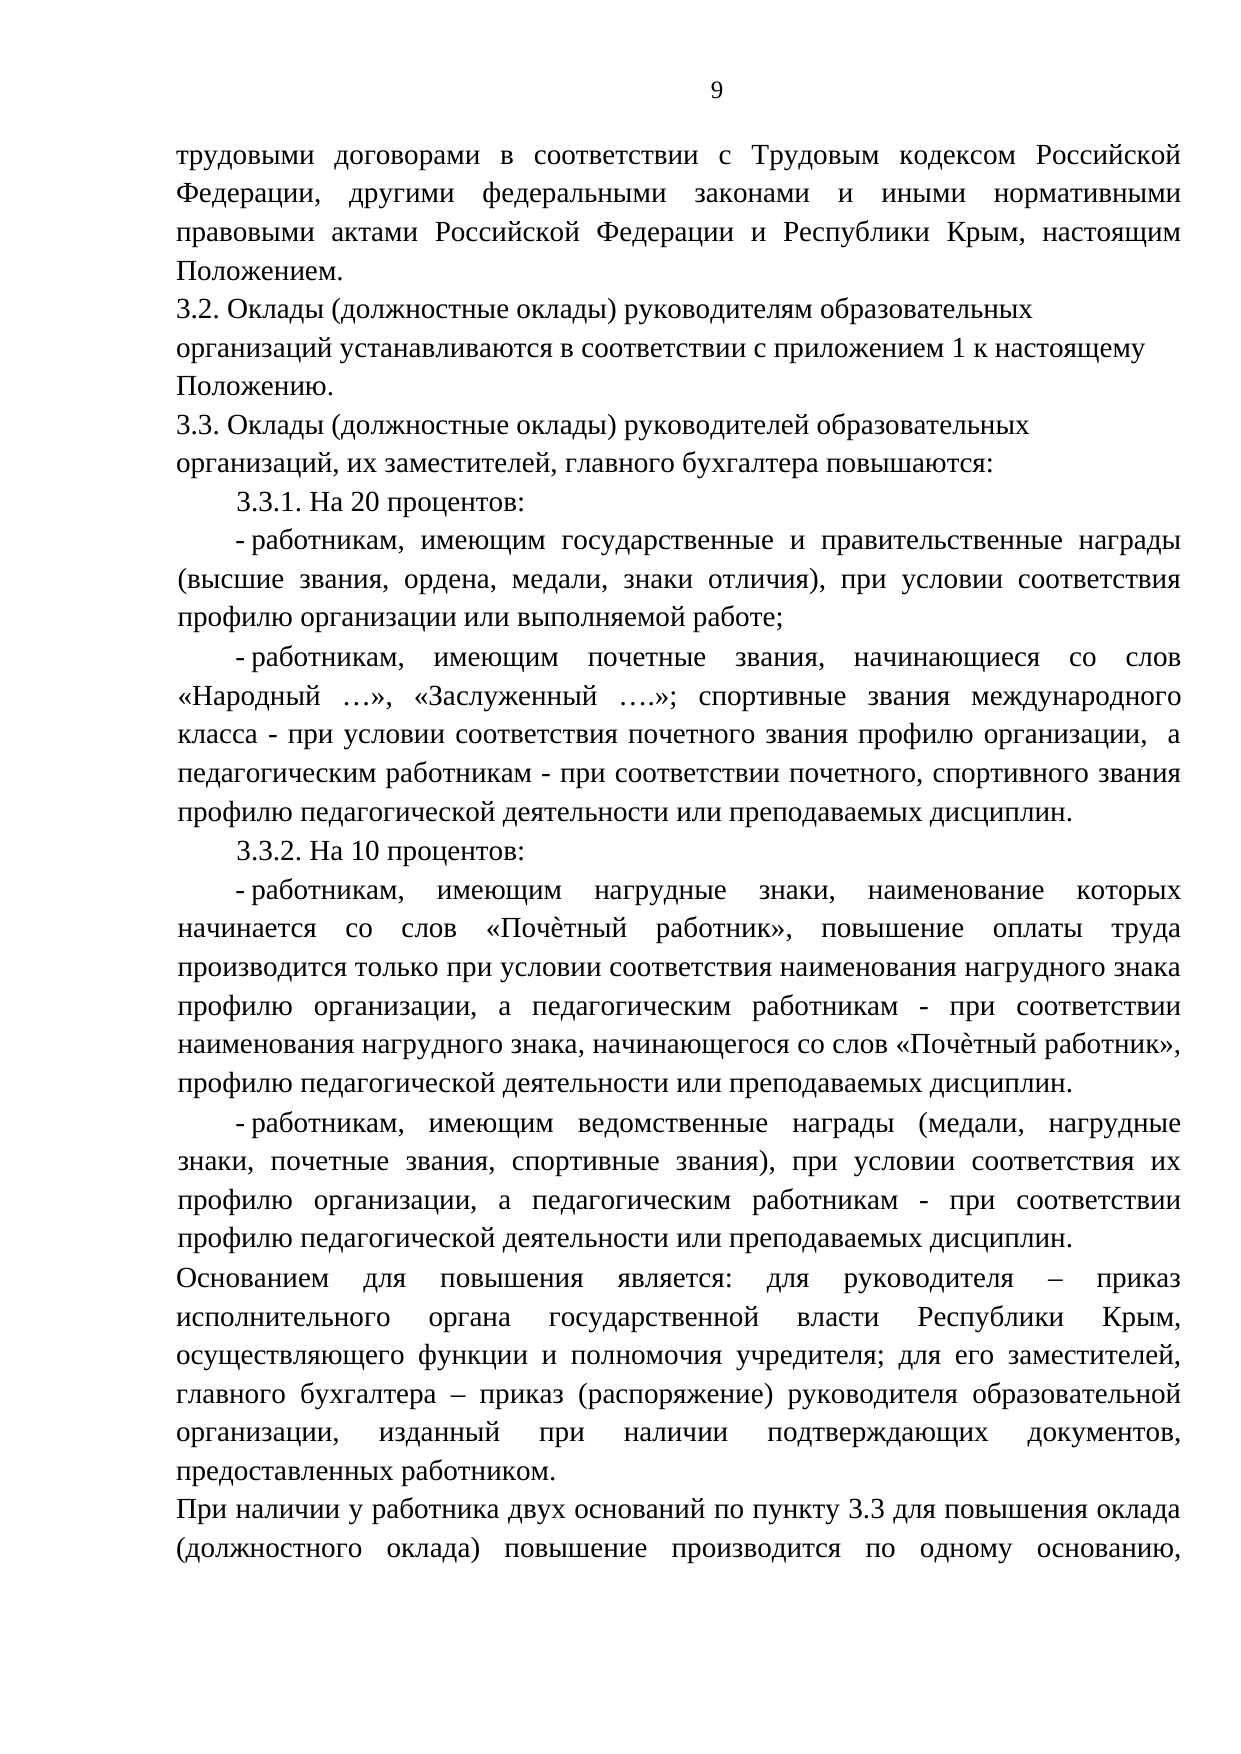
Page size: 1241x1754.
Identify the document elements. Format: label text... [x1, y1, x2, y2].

list работникам, имеющим почетные звания, начинающиеся со слов «Народный …», «Заслуженный ….»; спортивные звания международного класса - при условии соответствия почетного звания профилю организации, а педагогическим работникам - при соответствии почетного, спортивного звания профилю педагогической деятельности или преподаваемых дисциплин. [177, 639, 1182, 827]
text 3.2. Оклады (должностные оклады) руководителям образовательных организаций устанавливаются в соответствии с приложением 1 к настоящему Положению. [176, 291, 1182, 402]
text 3.3. Оклады (должностные оклады) руководителей образовательных организаций, их заместителей, главного бухгалтера повышаются: [176, 407, 1182, 479]
list работникам, имеющим ведомственные награды (медали, нагрудные знаки, почетные звания, спортивные звания), при условии соответствия их профилю организации, а педагогическим работникам - при соответствии профилю педагогической деятельности или преподаваемых дисциплин. [177, 1105, 1182, 1254]
text 3.3.2. На 10 процентов: [236, 833, 1182, 867]
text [176, 137, 1182, 286]
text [176, 1491, 1182, 1563]
text Основанием для повышения является: для руководителя – приказ исполнительного органа государственной власти Республики Крым, осуществляющего функции и полномочия учредителя; для его заместителей, главного бухгалтера – приказ (распоряжение) руководителя образовательной организации, изданный при наличии подтверждающих документов, предоставленных работником. [176, 1260, 1182, 1486]
text 3.3.1. На 20 процентов: [236, 484, 1182, 517]
list работникам, имеющим государственные и правительственные награды (высшие звания, ордена, медали, знаки отличия), при условии соответствия профилю организации или выполняемой работе; [177, 522, 1182, 633]
list работникам, имеющим нагрудные знаки, наименование которых начинается со слов «Почѐтный работник», повышение оплаты труда производится только при условии соответствия наименования нагрудного знака профилю организации, а педагогическим работникам - при соответствии наименования нагрудного знака, начинающегося со слов «Почѐтный работник», профилю педагогической деятельности или преподаваемых дисциплин. [177, 872, 1182, 1098]
